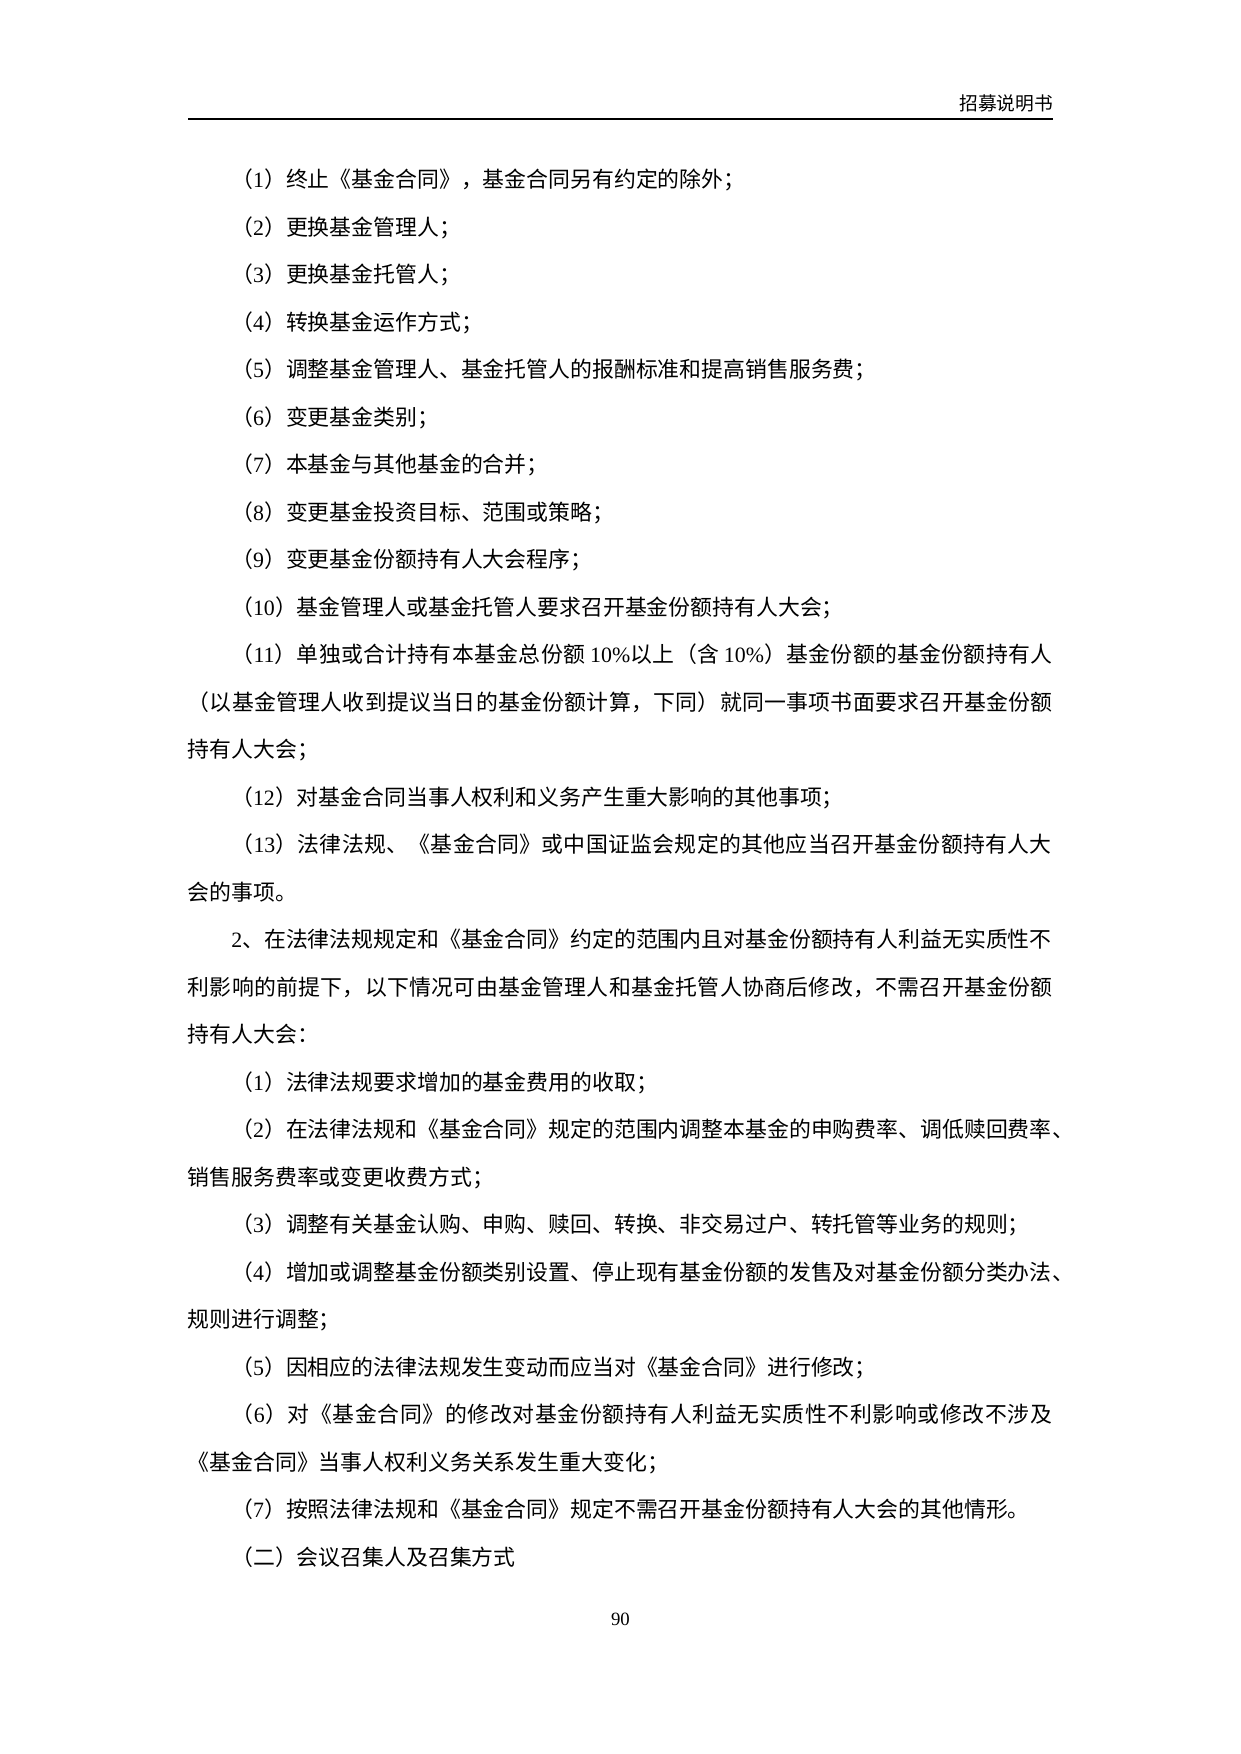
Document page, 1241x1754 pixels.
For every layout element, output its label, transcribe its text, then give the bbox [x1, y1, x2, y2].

text （6）变更基金类别； [187, 399, 1053, 431]
text （12）对基金合同当事人权利和义务产生重大影响的其他事项； [187, 779, 1053, 811]
text （2）在法律法规和《基金合同》规定的范围内调整本基金的申购费率、调低赎回费率、销售服务费率或变更收费方式； [187, 1112, 1053, 1191]
text （4）增加或调整基金份额类别设置、停止现有基金份额的发售及对基金份额分类办法、规则进行调整； [187, 1254, 1053, 1334]
text （10）基金管理人或基金托管人要求召开基金份额持有人大会； [187, 589, 1053, 621]
text （8）变更基金投资目标、范围或策略； [187, 494, 1053, 526]
text （1）终止《基金合同》，基金合同另有约定的除外； [187, 162, 1053, 194]
text （13）法律法规、《基金合同》或中国证监会规定的其他应当召开基金份额持有人大会的事项。 [187, 827, 1053, 906]
text （11）单独或合计持有本基金总份额10%以上（含10%）基金份额的基金份额持有人（以基金管理人收到提议当日的基金份额计算，下同）就同一事项书面要求召开基金份额持有人大会； [187, 637, 1053, 764]
text （7）本基金与其他基金的合并； [187, 447, 1053, 479]
text （5）调整基金管理人、基金托管人的报酬标准和提高销售服务费； [187, 352, 1053, 384]
text （5）因相应的法律法规发生变动而应当对《基金合同》进行修改； [187, 1349, 1053, 1381]
text （4）转换基金运作方式； [187, 304, 1053, 336]
text （3）调整有关基金认购、申购、赎回、转换、非交易过户、转托管等业务的规则； [187, 1207, 1053, 1239]
text （1）法律法规要求增加的基金费用的收取； [187, 1064, 1053, 1096]
text （6）对《基金合同》的修改对基金份额持有人利益无实质性不利影响或修改不涉及《基金合同》当事人权利义务关系发生重大变化； [187, 1397, 1053, 1476]
text （9）变更基金份额持有人大会程序； [187, 542, 1053, 574]
text （2）更换基金管理人； [187, 209, 1053, 241]
text （二）会议召集人及召集方式 [187, 1539, 1053, 1571]
text （7）按照法律法规和《基金合同》规定不需召开基金份额持有人大会的其他情形。 [187, 1492, 1053, 1524]
text 2、在法律法规规定和《基金合同》约定的范围内且对基金份额持有人利益无实质性不利影响的前提下，以下情况可由基金管理人和基金托管人协商后修改，不需召开基金份额持有人大会： [187, 922, 1053, 1049]
text （3）更换基金托管人； [187, 257, 1053, 289]
